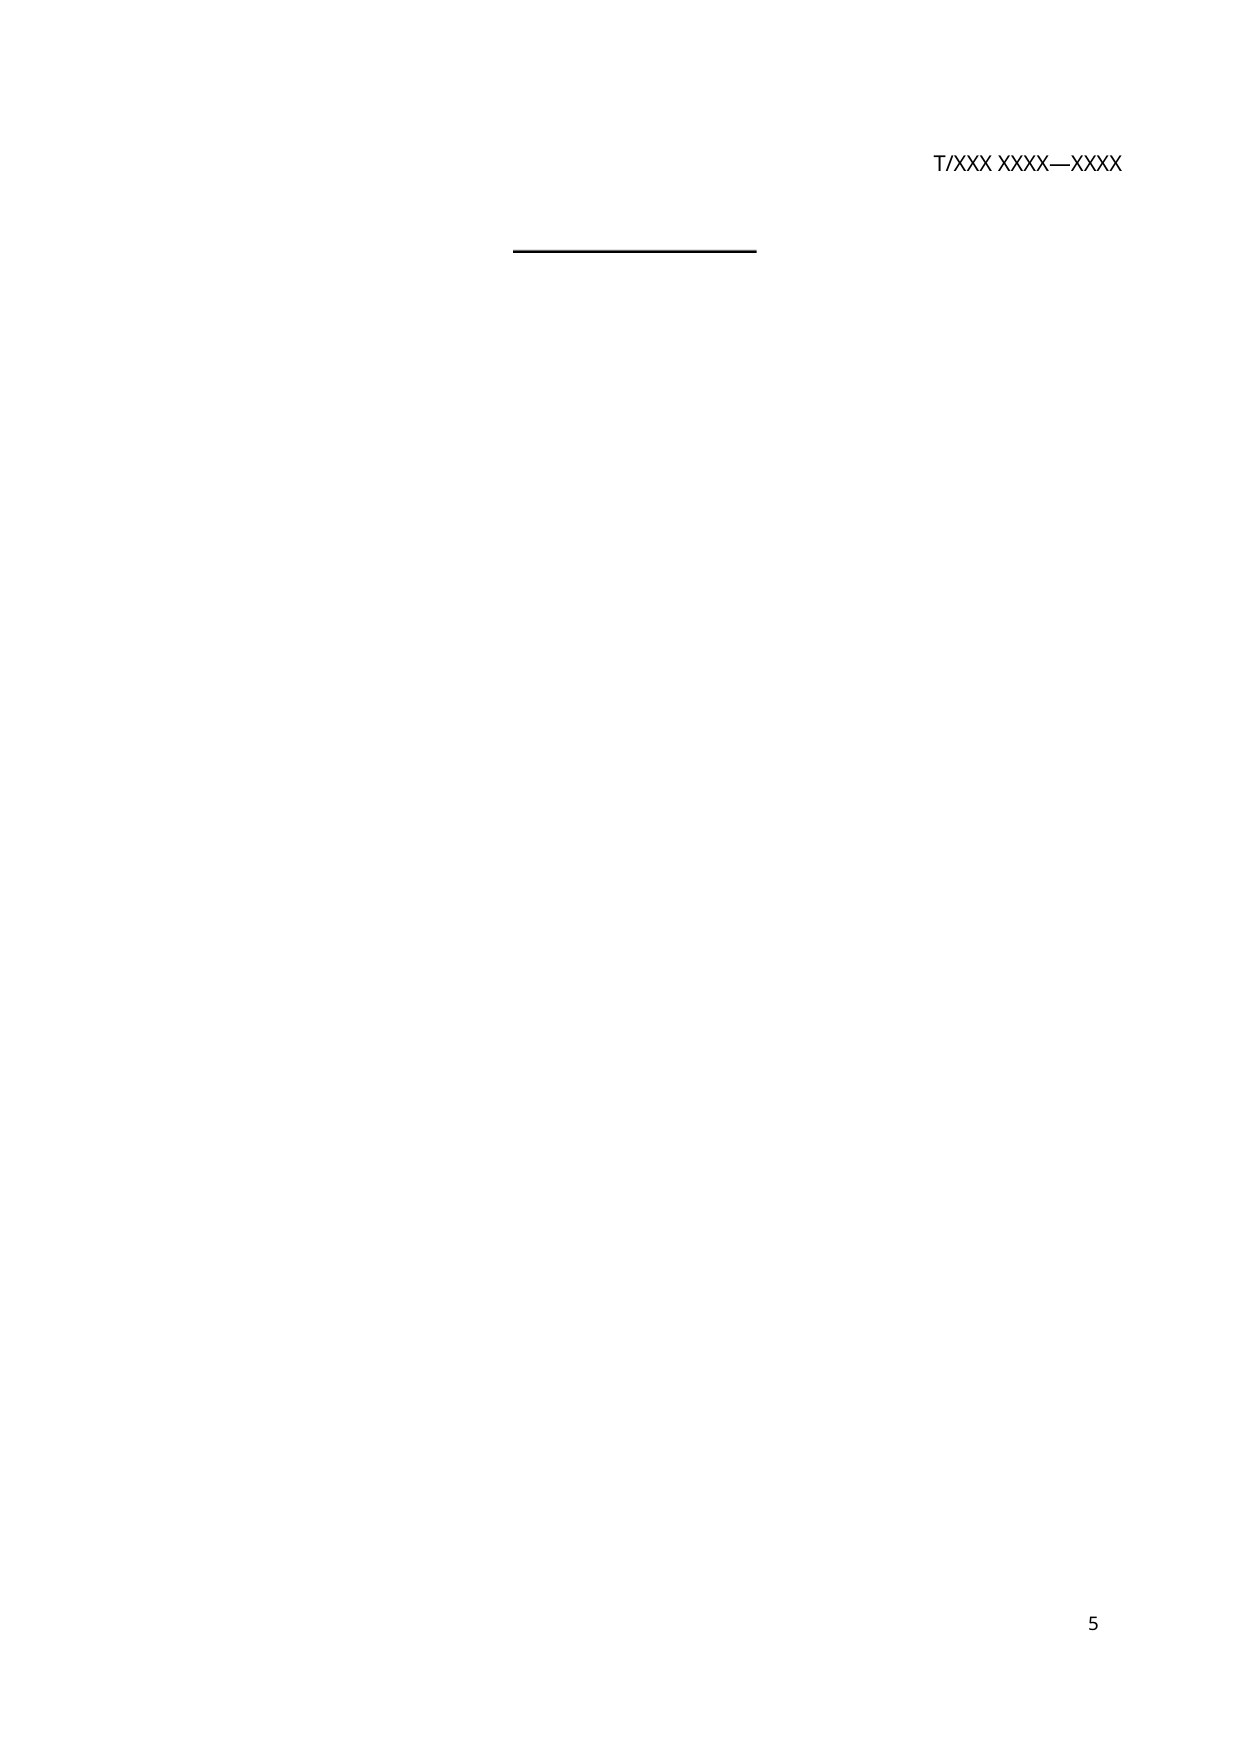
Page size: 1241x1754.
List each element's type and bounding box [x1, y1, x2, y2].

picture [513, 200, 757, 253]
